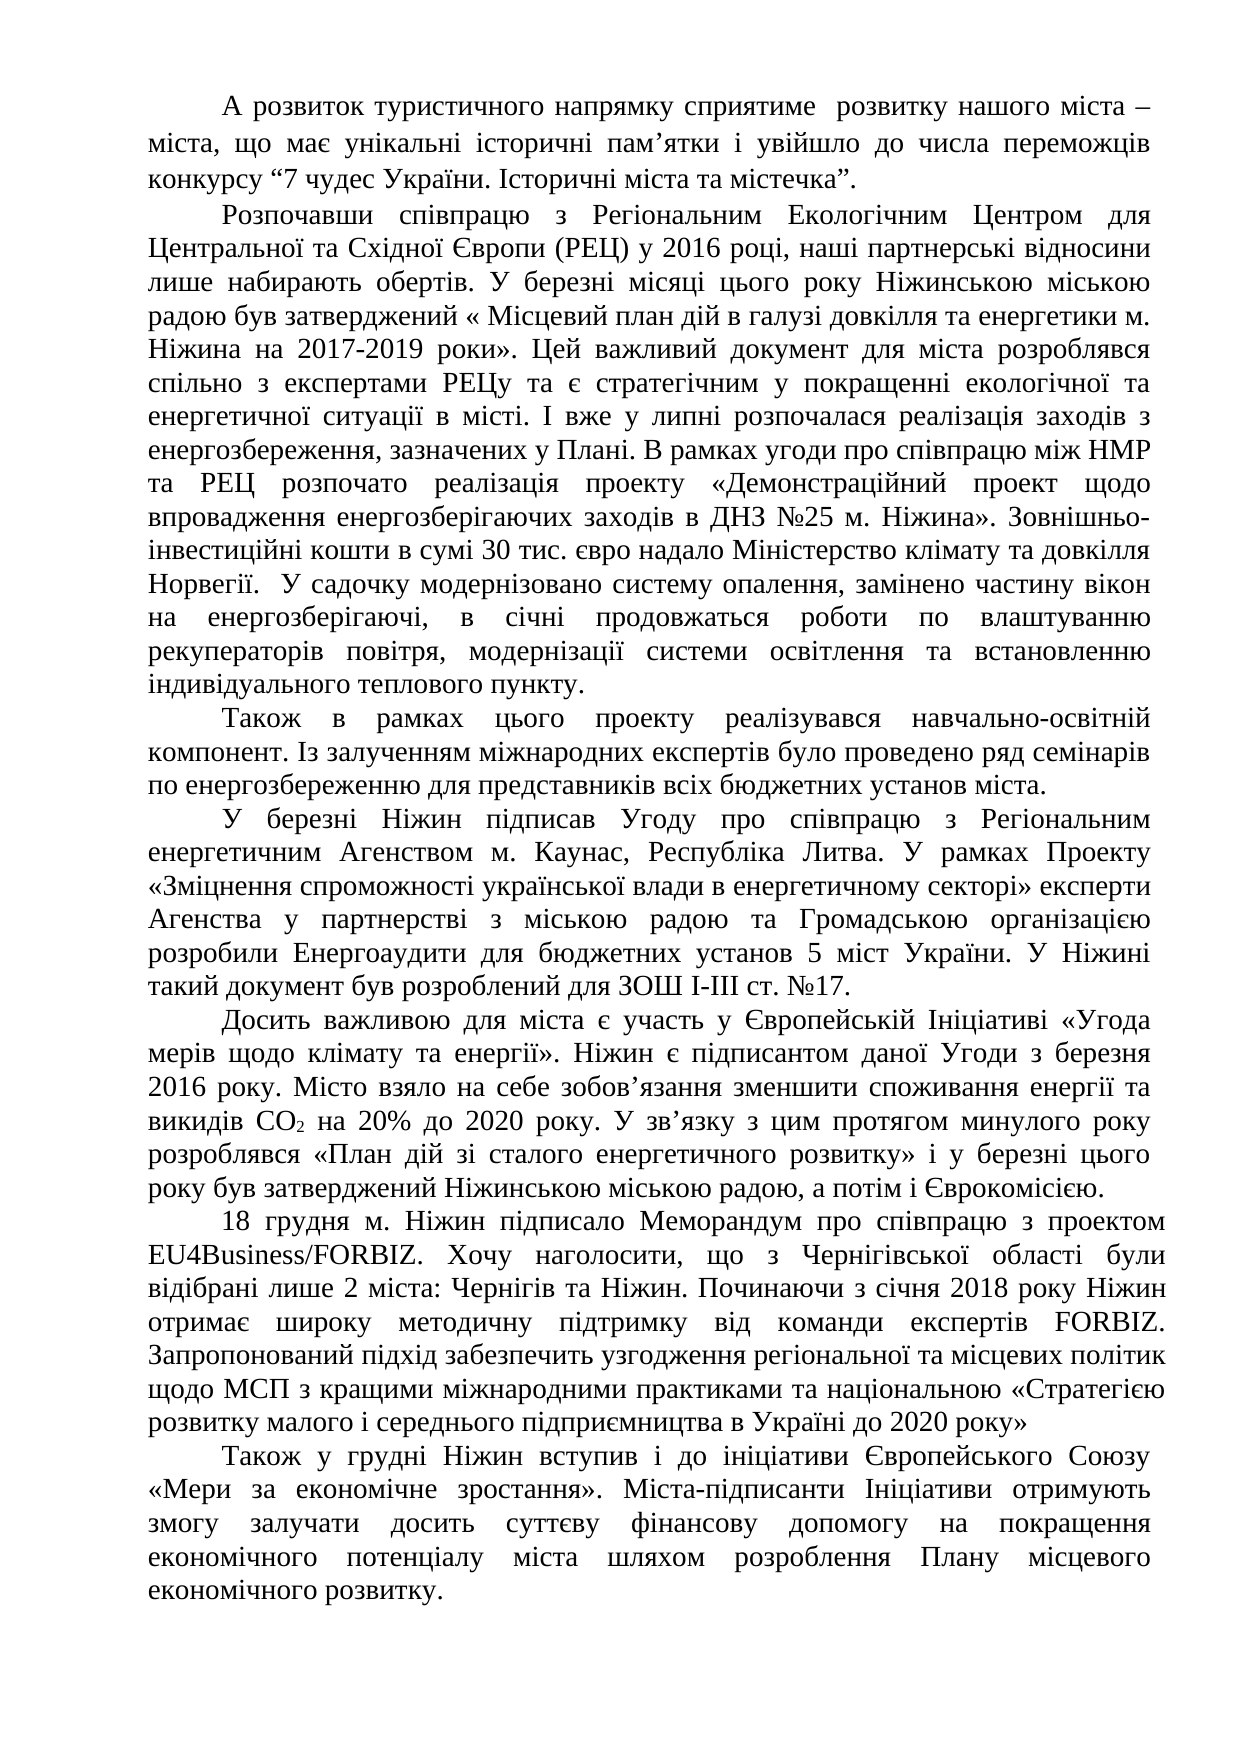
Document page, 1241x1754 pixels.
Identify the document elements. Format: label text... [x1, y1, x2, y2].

text Досить важливою для міста є участь у Європейській Ініціативі «Угода мерів щодо клімату та енергії». Ніжин є підписантом даної Угоди з березня 2016 року. Місто взяло на себе зобов’язання зменшити споживання енергії та викидів СО2 на 20% до 2020 року. У зв’язку з цим протягом минулого року розроблявся «План дій зі сталого енергетичного розвитку» і у березні цього року був затверджений Ніжинською міською радою, а потім і Єврокомісією. [148, 1002, 1152, 1203]
text Також в рамках цього проекту реалізувався навчально-освітній компонент. Із залученням міжнародних експертів було проведено ряд семінарів по енергозбереженню для представників всіх бюджетних установ міста. [148, 700, 1152, 801]
text Розпочавши співпрацю з Регіональним Екологічним Центром для Центральної та Східної Європи (РЕЦ) у 2016 році, наші партнерські відносини лише набирають обертів. У березні місяці цього року Ніжинською міською радою був затверджений « Місцевий план дій в галузі довкілля та енергетики м. Ніжина на 2017-2019 роки». Цей важливий документ для міста розроблявся спільно з експертами РЕЦу та є стратегічним у покращенні екологічної та енергетичної ситуації в місті. І вже у липні розпочалася реалізація заходів з енергозбереження, зазначених у Плані. В рамках угоди про співпрацю між НМР та РЕЦ розпочато реалізація проекту «Демонстраційний проект щодо впровадження енергозберігаючих заходів в ДНЗ №25 м. Ніжина». Зовнішньо-інвестиційні кошти в сумі 30 тис. євро надало Міністерство клімату та довкілля Норвегії. У садочку модернізовано систему опалення, замінено частину вікон на енергозберігаючі, в січні продовжаться роботи по влаштуванню рекуператорів повітря, модернізації системи освітлення та встановленню індивідуального теплового пункту. [148, 197, 1152, 700]
text У березні Ніжин підписав Угоду про співпрацю з Регіональним енергетичним Агенством м. Каунас, Республіка Литва. У рамках Проекту «Зміцнення спроможності української влади в енергетичному секторі» експерти Агенства у партнерстві з міською радою та Громадською організацією розробили Енергоаудити для бюджетних установ 5 міст України. У Ніжині такий документ був розроблений для ЗОШ I-III ст. №17. [148, 801, 1152, 1002]
text Також у грудні Ніжин вступив і до ініціативи Європейського Союзу «Мери за економічне зростання». Міста-підписанти Ініціативи отримують змогу залучати досить суттєву фінансову допомогу на покращення економічного потенціалу міста шляхом розроблення Плану місцевого економічного розвитку. [148, 1438, 1152, 1606]
text А розвиток туристичного напрямку сприятиме розвитку нашого міста – міста, що має унікальні історичні пам’ятки і увійшло до числа переможців конкурсу “7 чудес України. Історичні міста та містечка”. [148, 88, 1152, 194]
subtitle 18 грудня м. Ніжин підписало Меморандум про співпрацю з проектом EU4Business/FORBIZ. Хочу наголосити, що з Чернігівської області були відібрані лише 2 міста: Чернігів та Ніжин. Починаючи з січня 2018 року Ніжин отримає широку методичну підтримку від команди експертів FORBIZ. Запропонований підхід забезпечить узгодження регіональної та місцевих політик щодо МСП з кращими міжнародними практиками та національною «Стратегією розвитку малого і середнього підприємництва в Україні до 2020 року» [148, 1203, 1167, 1438]
